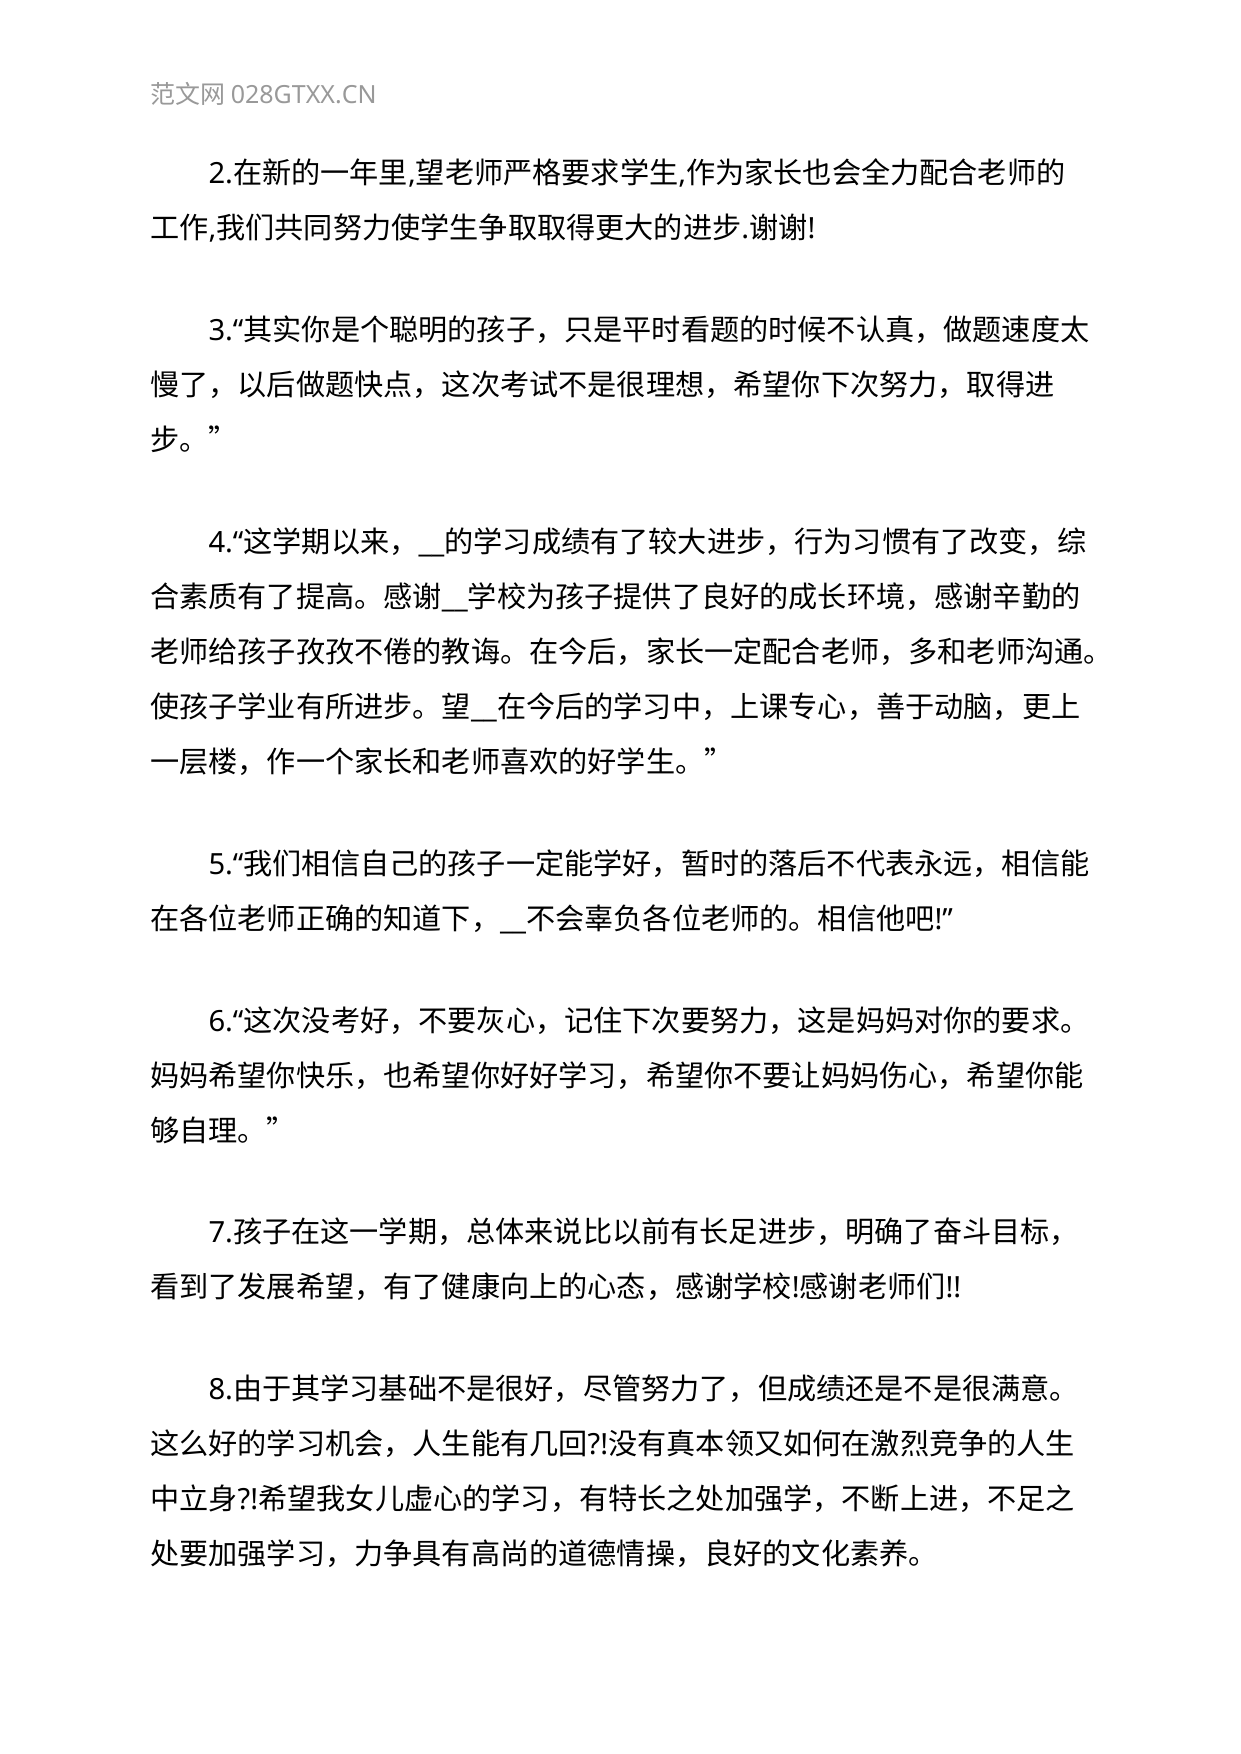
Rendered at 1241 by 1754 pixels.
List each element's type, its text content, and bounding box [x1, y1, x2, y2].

text 4.“这学期以来，__的学习成绩有了较大进步，行为习惯有了改变，综合素质有了提高。感谢__学校为孩子提供了良好的成长环境，感谢辛勤的老师给孩子孜孜不倦的教诲。在今后，家长一定配合老师，多和老师沟通。使孩子学业有所进步。望__在今后的学习中，上课专心，善于动脑，更上一层楼，作一个家长和老师喜欢的好学生。” [150, 519, 1090, 781]
text 5.“我们相信自己的孩子一定能学好，暂时的落后不代表永远，相信能在各位老师正确的知道下，__不会辜负各位老师的。相信他吧!” [150, 840, 1090, 938]
text 3.“其实你是个聪明的孩子，只是平时看题的时候不认真，做题速度太慢了，以后做题快点，这次考试不是很理想，希望你下次努力，取得进步。” [150, 307, 1090, 459]
text 2.在新的一年里,望老师严格要求学生,作为家长也会全力配合老师的工作,我们共同努力使学生争取取得更大的进步.谢谢! [150, 150, 1090, 247]
text 6.“这次没考好，不要灰心，记住下次要努力，这是妈妈对你的要求。妈妈希望你快乐，也希望你好好学习，希望你不要让妈妈伤心，希望你能够自理。” [150, 997, 1090, 1149]
text 7.孩子在这一学期，总体来说比以前有长足进步，明确了奋斗目标，看到了发展希望，有了健康向上的心态，感谢学校!感谢老师们!! [150, 1209, 1090, 1306]
text 8.由于其学习基础不是很好，尽管努力了，但成绩还是不是很满意。这么好的学习机会，人生能有几回?!没有真本领又如何在激烈竞争的人生中立身?!希望我女儿虚心的学习，有特长之处加强学，不断上进，不足之处要加强学习，力争具有高尚的道德情操，良好的文化素养。 [150, 1366, 1090, 1573]
